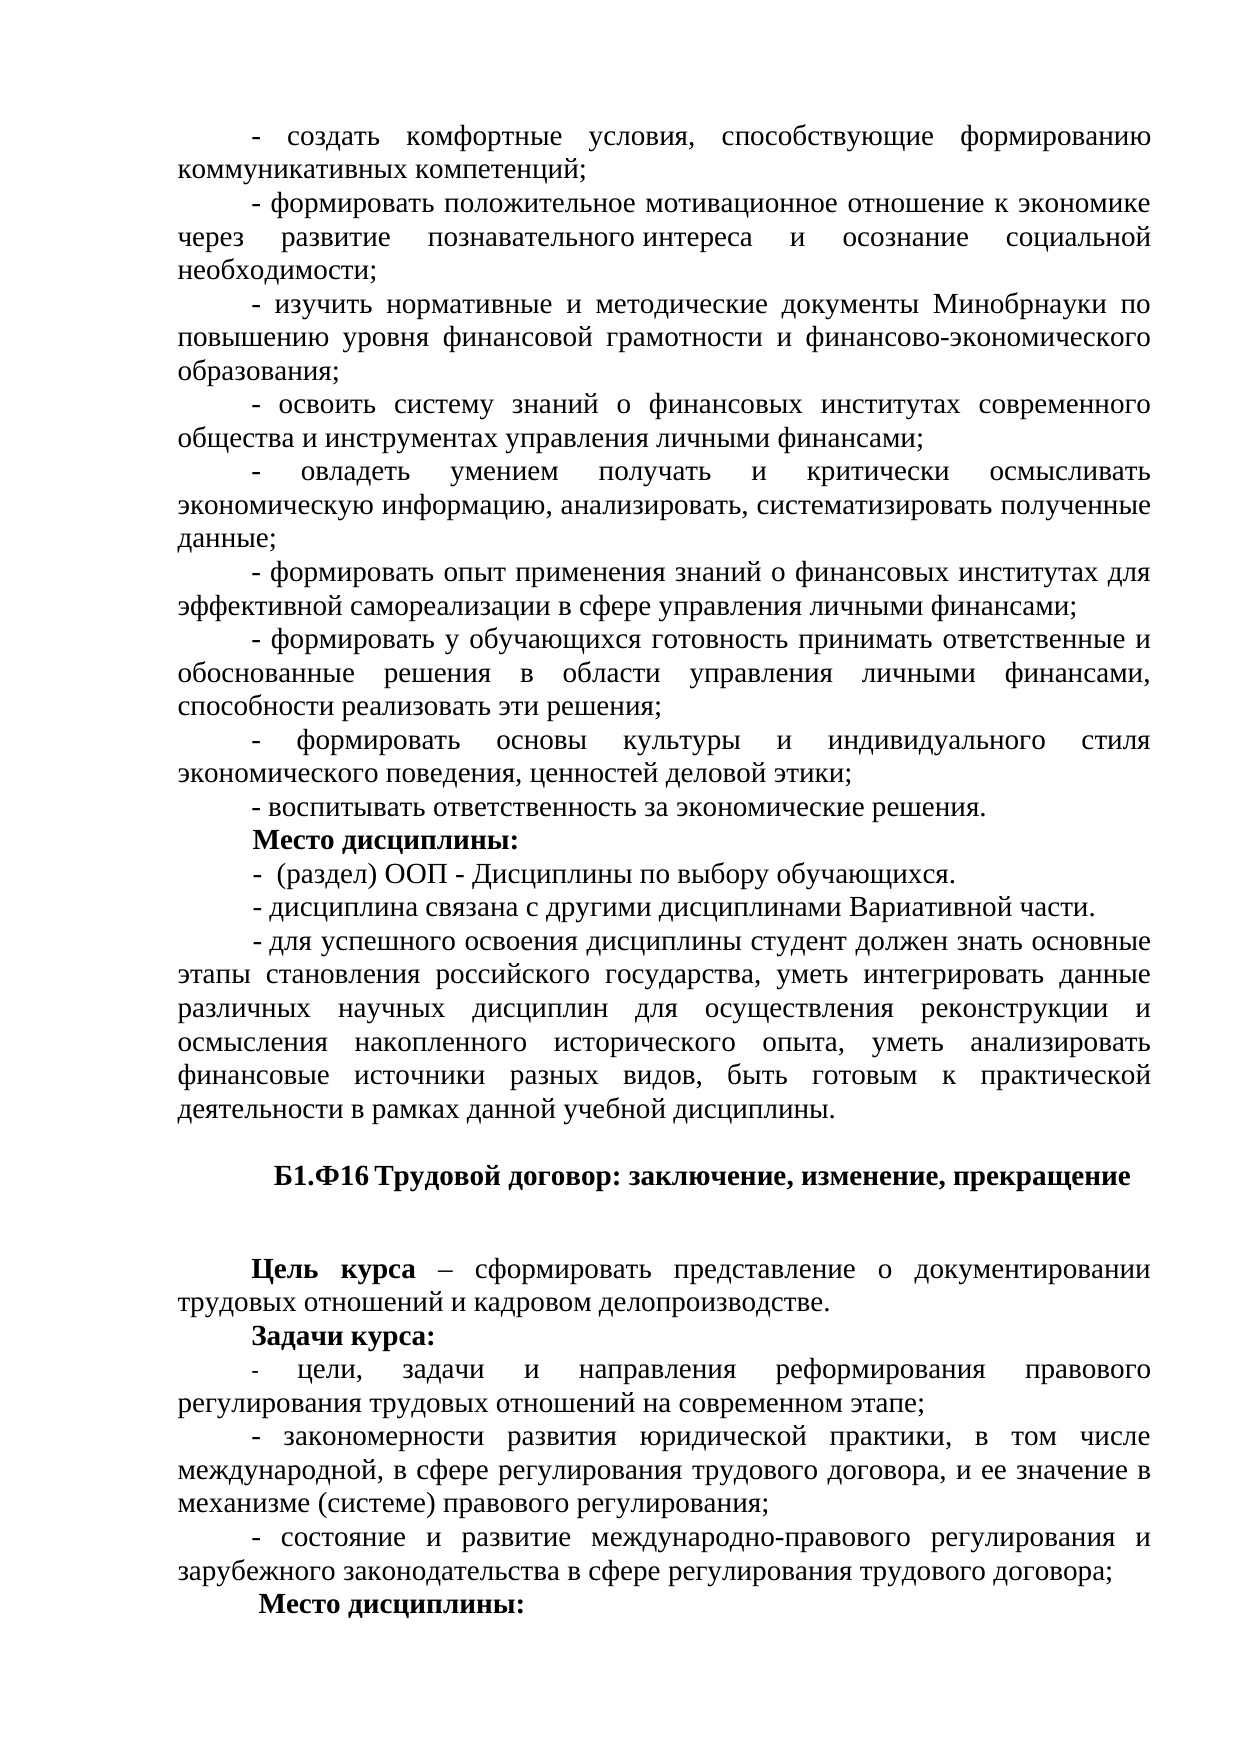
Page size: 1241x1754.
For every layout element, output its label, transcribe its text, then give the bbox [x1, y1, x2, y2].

text - формировать у обучающихся готовность принимать ответственные и обоснованные решения в области управления личными финансами, способности реализовать эти решения; [177, 621, 1152, 722]
text - для успешного освоения дисциплины студент должен знать основные этапы становления российского государства, уметь интегрировать данные различных научных дисциплин для осуществления реконструкции и осмысления накопленного исторического опыта, уметь анализировать финансовые источники разных видов, быть готовым к практической деятельности в рамках данной учебной дисциплины. [177, 923, 1152, 1124]
text - закономерности развития юридической практики, в том числе международной, в сфере регулирования трудового договора, и ее значение в механизме (системе) правового регулирования; [177, 1418, 1152, 1519]
text Цель курса – сформировать представление о документировании трудовых отношений и кадровом делопроизводстве. [177, 1251, 1152, 1318]
text - дисциплина связана с другими дисциплинами Вариативной части. [177, 889, 1152, 923]
text - формировать основы культуры и индивидуального стиля экономического поведения, ценностей деловой этики; [177, 722, 1152, 789]
text Место дисциплины: [177, 1586, 1152, 1620]
text - (раздел) ООП - Дисциплины по выбору обучающихся. [177, 856, 1152, 889]
text - создать комфортные условия, способствующие формированию коммуникативных компетенций; [177, 118, 1152, 185]
text - освоить систему знаний о финансовых институтах современного общества и инструментах управления личными финансами; [177, 386, 1152, 453]
text Место дисциплины: [177, 822, 1152, 856]
text Б1.Ф16 Трудовой договор: заключение, изменение, прекращение [177, 1158, 1152, 1191]
text Задачи курса: [177, 1318, 1152, 1351]
text - формировать положительное мотивационное отношение к экономике через развитие познавательного интереса и осознание социальной необходимости; [177, 185, 1152, 286]
text - состояние и развитие международно-правового регулирования и зарубежного законодательства в сфере регулирования трудового договора; [177, 1519, 1152, 1586]
text - изучить нормативные и методические документы Минобрнауки по повышению уровня финансовой грамотности и финансово-экономического образования; [177, 286, 1152, 386]
text - цели, задачи и направления реформирования правового регулирования трудовых отношений на современном этапе; [177, 1351, 1152, 1418]
text - овладеть умением получать и критически осмысливать экономическую информацию, анализировать, систематизировать полученные данные; [177, 453, 1152, 554]
text - воспитывать ответственность за экономические решения. [177, 789, 1152, 822]
text - формировать опыт применения знаний о финансовых институтах для эффективной самореализации в сфере управления личными финансами; [177, 554, 1152, 621]
